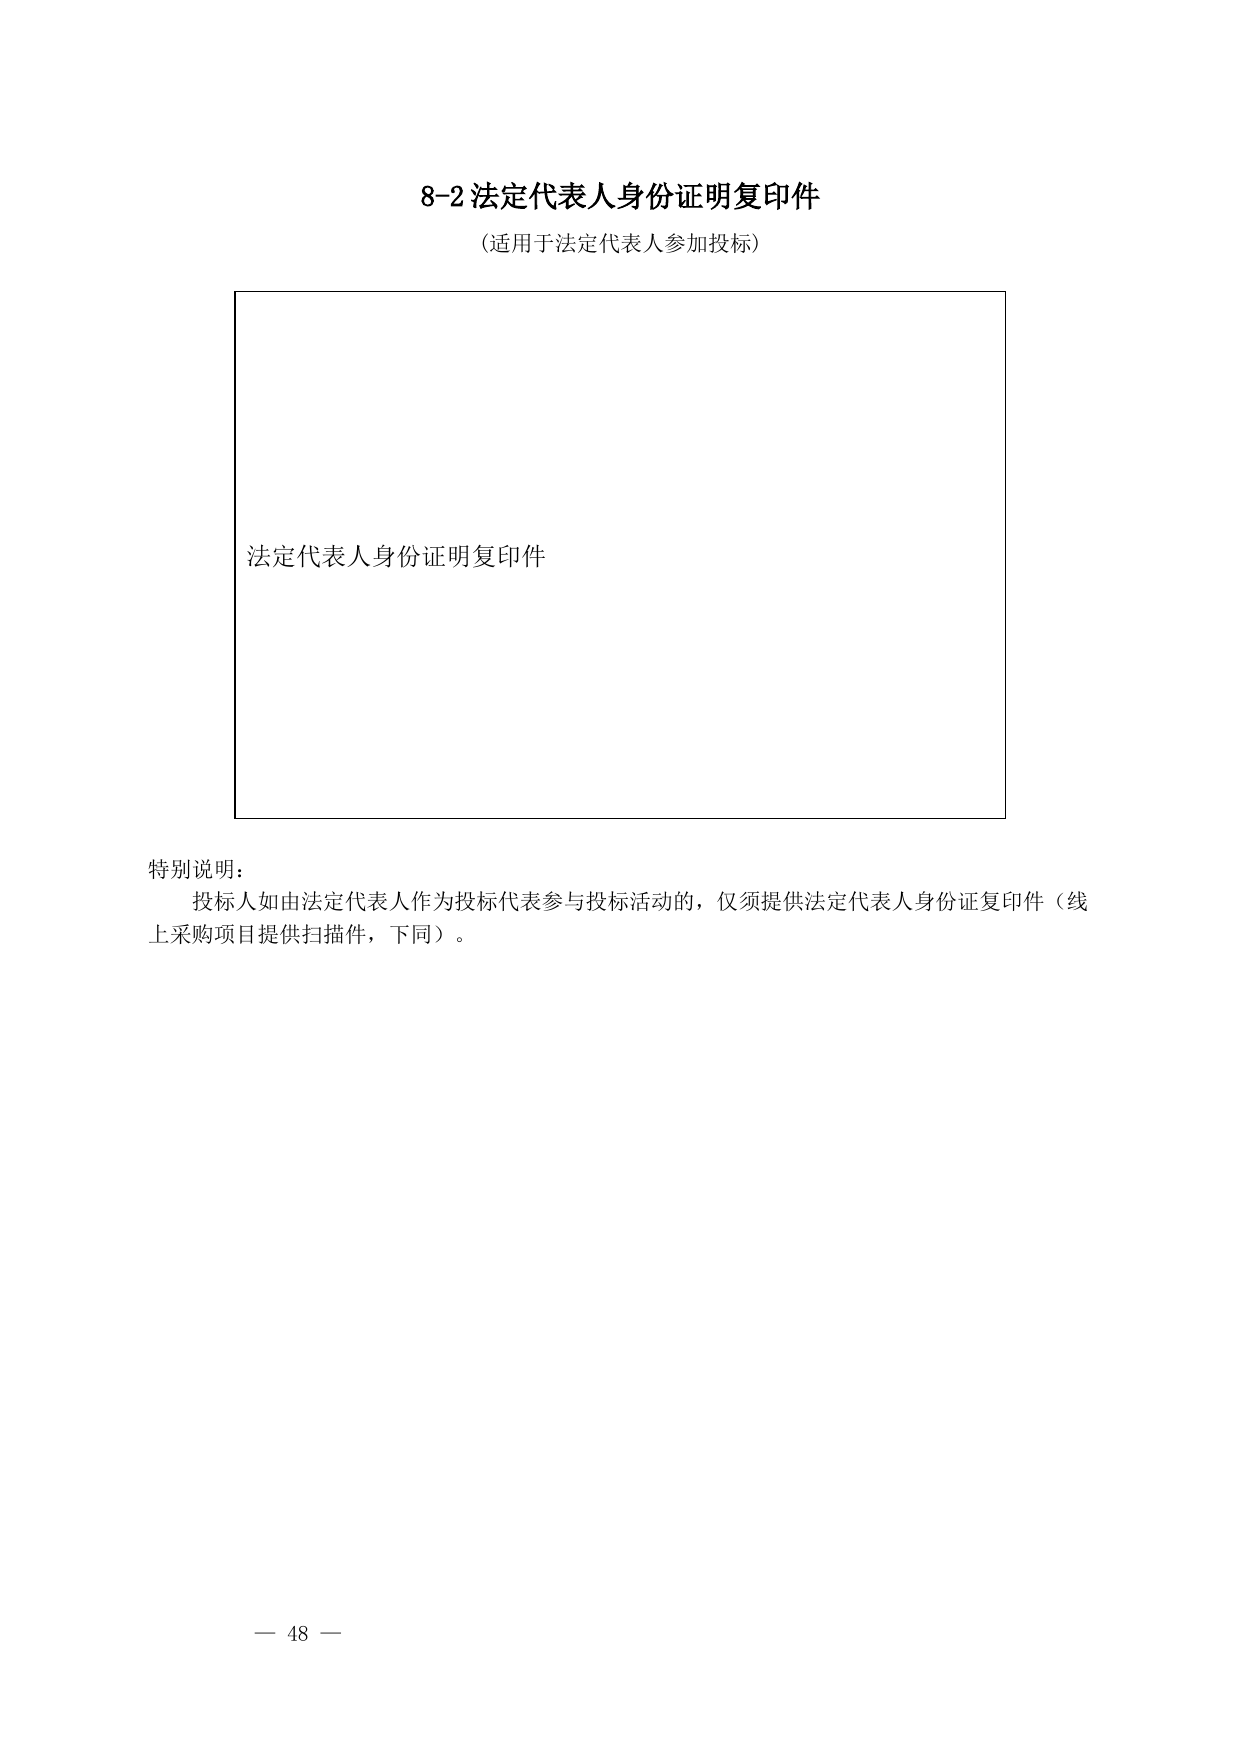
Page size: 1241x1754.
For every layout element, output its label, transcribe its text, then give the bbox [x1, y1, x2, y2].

table_header 法定代表人身份证明复印件 [236, 292, 1005, 818]
text 8-2法定代表人身份证明复印件 [148, 161, 1093, 226]
text 投标人如由法定代表人作为投标代表参与投标活动的，仅须提供法定代表人身份证复印件（线上采购项目提供扫描件，下同）。 [148, 884, 1093, 949]
text (适用于法定代表人参加投标) [148, 226, 1093, 259]
text 特别说明： [148, 852, 1093, 884]
